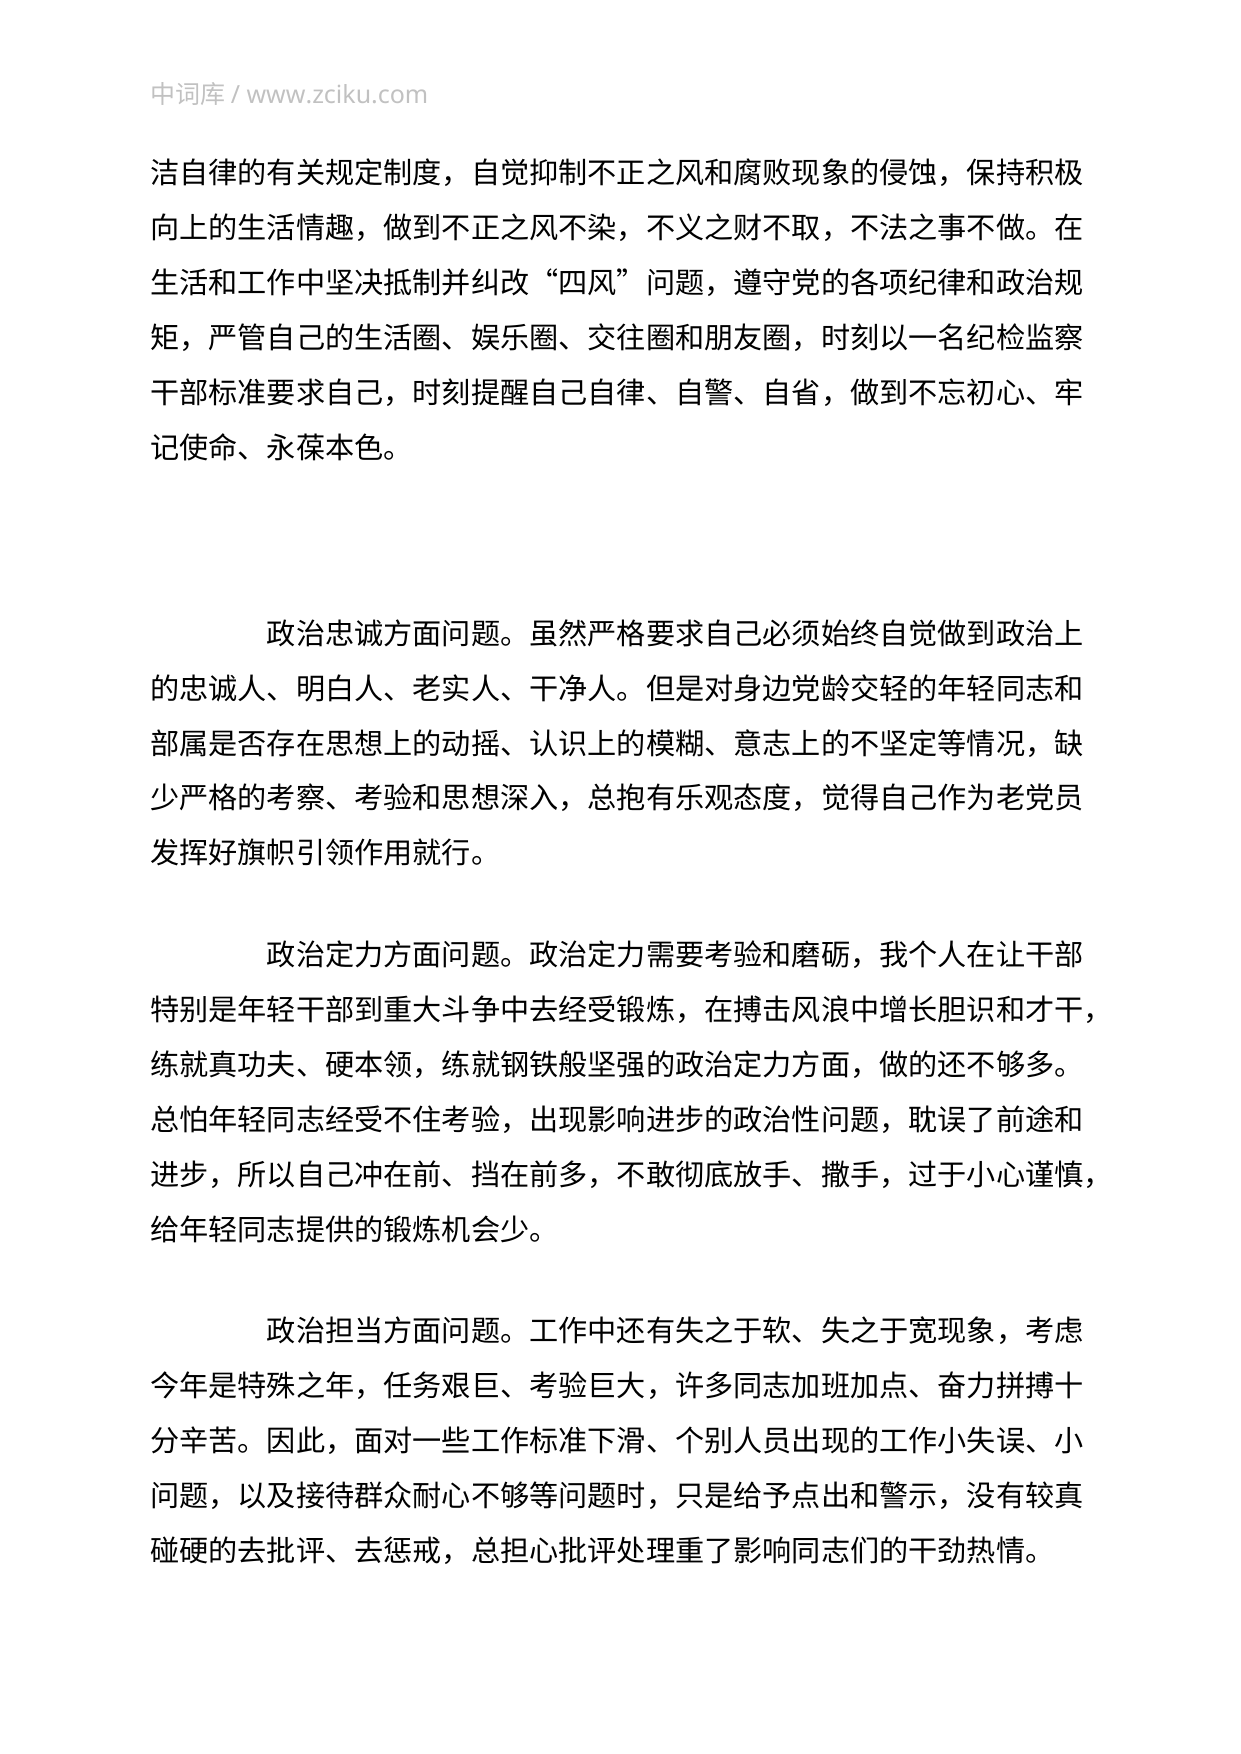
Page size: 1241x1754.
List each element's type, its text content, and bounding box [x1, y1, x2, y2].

text 政治定力方面问题。政治定力需要考验和磨砺，我个人在让干部特别是年轻干部到重大斗争中去经受锻炼，在搏击风浪中增长胆识和才干，练就真功夫、硬本领，练就钢铁般坚强的政治定力方面，做的还不够多。总怕年轻同志经受不住考验，出现影响进步的政治性问题，耽误了前途和进步，所以自己冲在前、挡在前多，不敢彻底放手、撒手，过于小心谨慎，给年轻同志提供的锻炼机会少。 [150, 932, 1090, 1248]
text 政治担当方面问题。工作中还有失之于软、失之于宽现象，考虑今年是特殊之年，任务艰巨、考验巨大，许多同志加班加点、奋力拼搏十分辛苦。因此，面对一些工作标准下滑、个别人员出现的工作小失误、小问题，以及接待群众耐心不够等问题时，只是给予点出和警示，没有较真碰硬的去批评、去惩戒，总担心批评处理重了影响同志们的干劲热情。 [150, 1308, 1090, 1570]
text 政治忠诚方面问题。虽然严格要求自己必须始终自觉做到政治上的忠诚人、明白人、老实人、干净人。但是对身边党龄交轻的年轻同志和部属是否存在思想上的动摇、认识上的模糊、意志上的不坚定等情况，缺少严格的考察、考验和思想深入，总抱有乐观态度，觉得自己作为老党员发挥好旗帜引领作用就行。 [150, 610, 1090, 872]
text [150, 150, 1090, 467]
